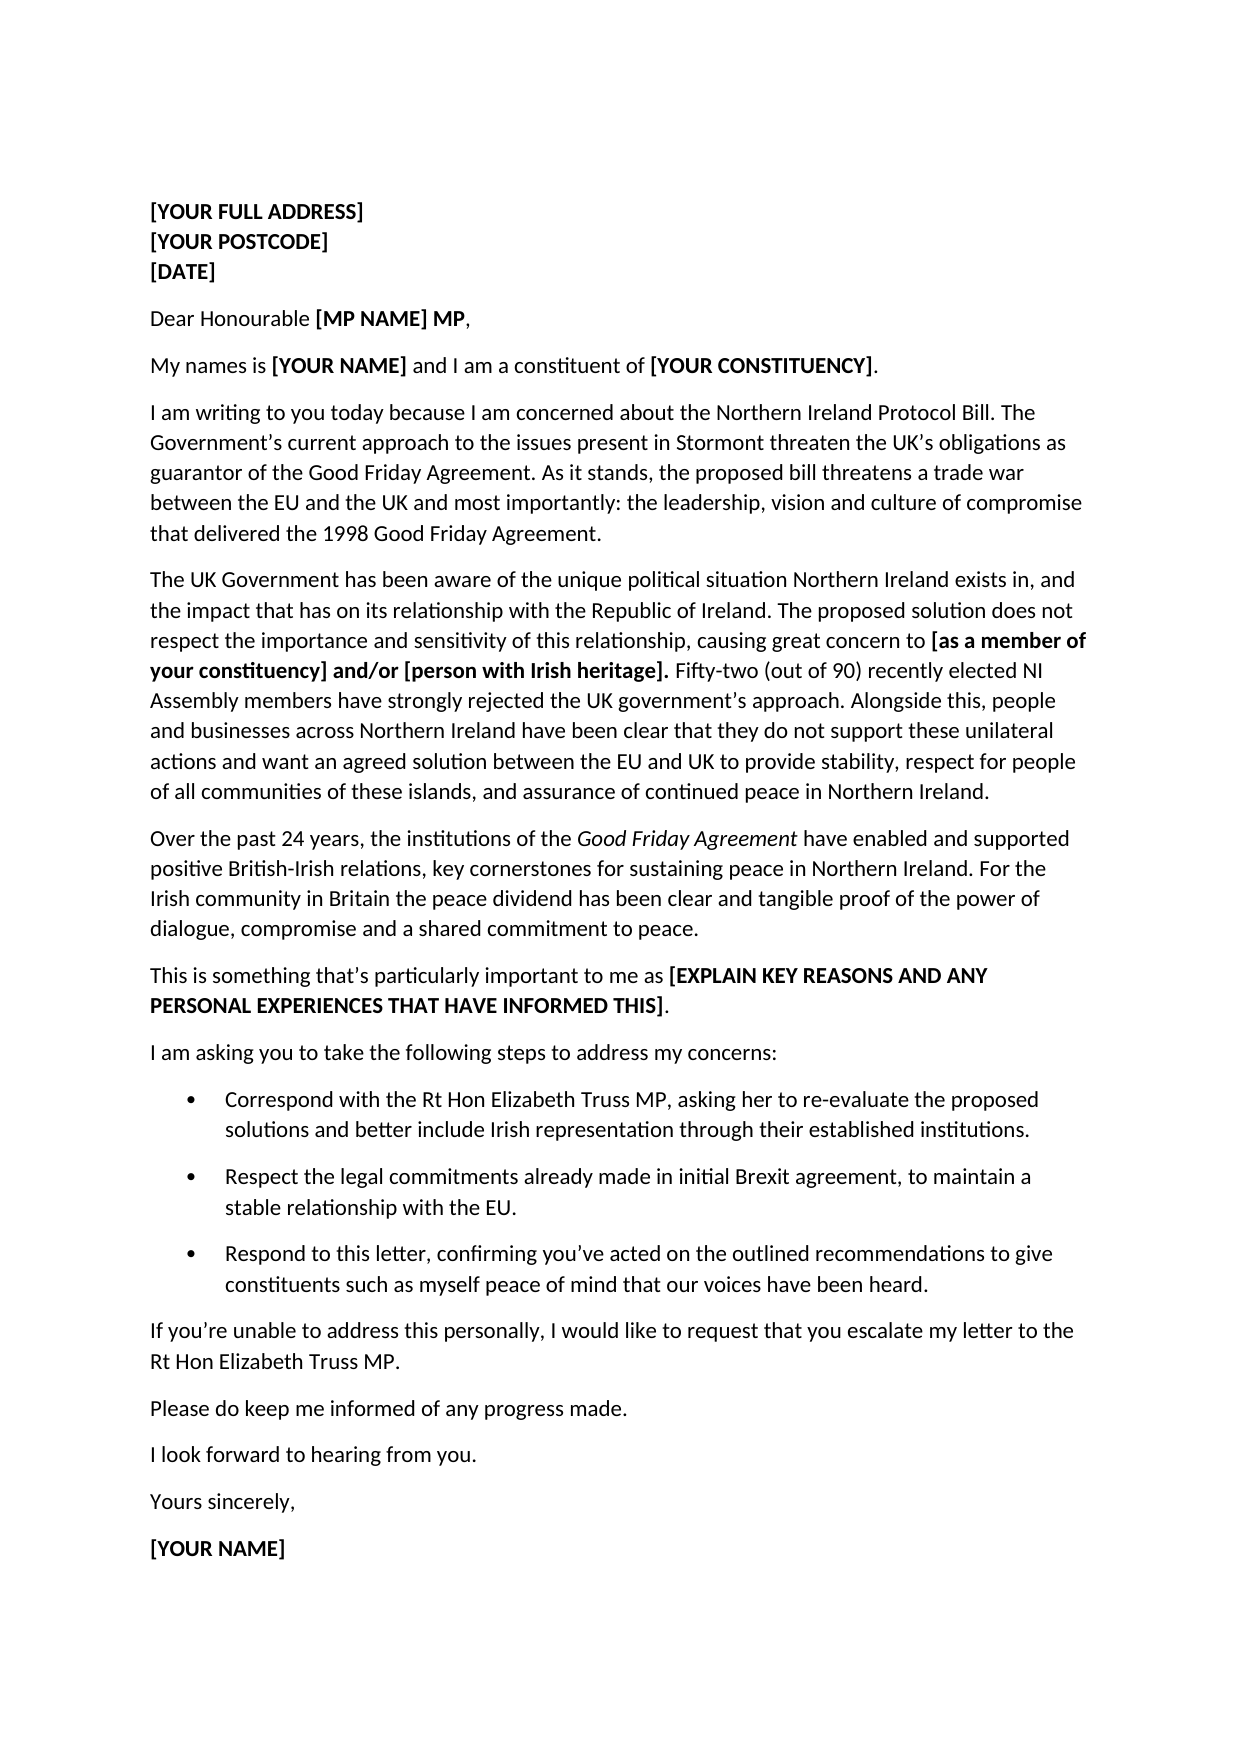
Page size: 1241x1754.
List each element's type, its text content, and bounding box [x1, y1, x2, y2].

text Please do keep me informed of any progress made. [150, 1394, 1090, 1422]
text [YOUR FULL ADDRESS] [YOUR POSTCODE] [DATE] [150, 197, 1090, 285]
text Over the past 24 years, the institutions of the Good Friday Agreement have enabled and supported positive British-Irish relations, key cornerstones for sustaining peace in Northern Ireland. For the Irish community in Britain the peace dividend has been clear and tangible proof of the power of dialogue, compromise and a shared commitment to peace. [150, 824, 1090, 943]
text If you’re unable to address this personally, I would like to request that you escalate my letter to the Rt Hon Elizabeth Truss MP. [150, 1317, 1090, 1375]
text I am writing to you today because I am concerned about the Northern Ireland Protocol Bill. The Government’s current approach to the issues present in Stormont threaten the UK’s obligations as guarantor of the Good Friday Agreement. As it stands, the proposed bill threatens a trade war between the EU and the UK and most importantly: the leadership, vision and culture of compromise that delivered the 1998 Good Friday Agreement. [150, 398, 1090, 547]
text Yours sincerely, [150, 1487, 1090, 1516]
list Respect the legal commitments already made in initial Brexit agreement, to maintain a stable relationship with the EU. [187, 1162, 1090, 1221]
list Correspond with the Rt Hon Elizabeth Truss MP, asking her to re-evaluate the proposed solutions and better include Irish representation through their established institutions. [187, 1085, 1090, 1144]
text I look forward to hearing from you. [150, 1441, 1090, 1469]
text This is something that’s particularly important to me as [EXPLAIN KEY REASONS AND ANY PERSONAL EXPERIENCES THAT HAVE INFORMED THIS]. [150, 961, 1090, 1020]
text I am asking you to take the following steps to address my concerns: [150, 1038, 1090, 1067]
text My names is [YOUR NAME] and I am a constituent of [YOUR CONSTITUENCY]. [150, 351, 1090, 379]
list Respond to this letter, confirming you’ve acted on the outlined recommendations to give constituents such as myself peace of mind that our voices have been heard. [187, 1239, 1090, 1298]
text [YOUR NAME] [150, 1534, 1090, 1562]
text Dear Honourable [MP NAME] MP, [150, 304, 1090, 332]
text The UK Government has been aware of the unique political situation Northern Ireland exists in, and the impact that has on its relationship with the Republic of Ireland. The proposed solution does not respect the importance and sensitivity of this relationship, causing great concern to [as a member of your constituency] and/or [person with Irish heritage]. Fifty-two (out of 90) recently elected NI Assembly members have strongly rejected the UK government’s approach. Alongside this, people and businesses across Northern Ireland have been clear that they do not support these unilateral actions and want an agreed solution between the EU and UK to provide stability, respect for people of all communities of these islands, and assurance of continued peace in Northern Ireland. [150, 566, 1090, 805]
